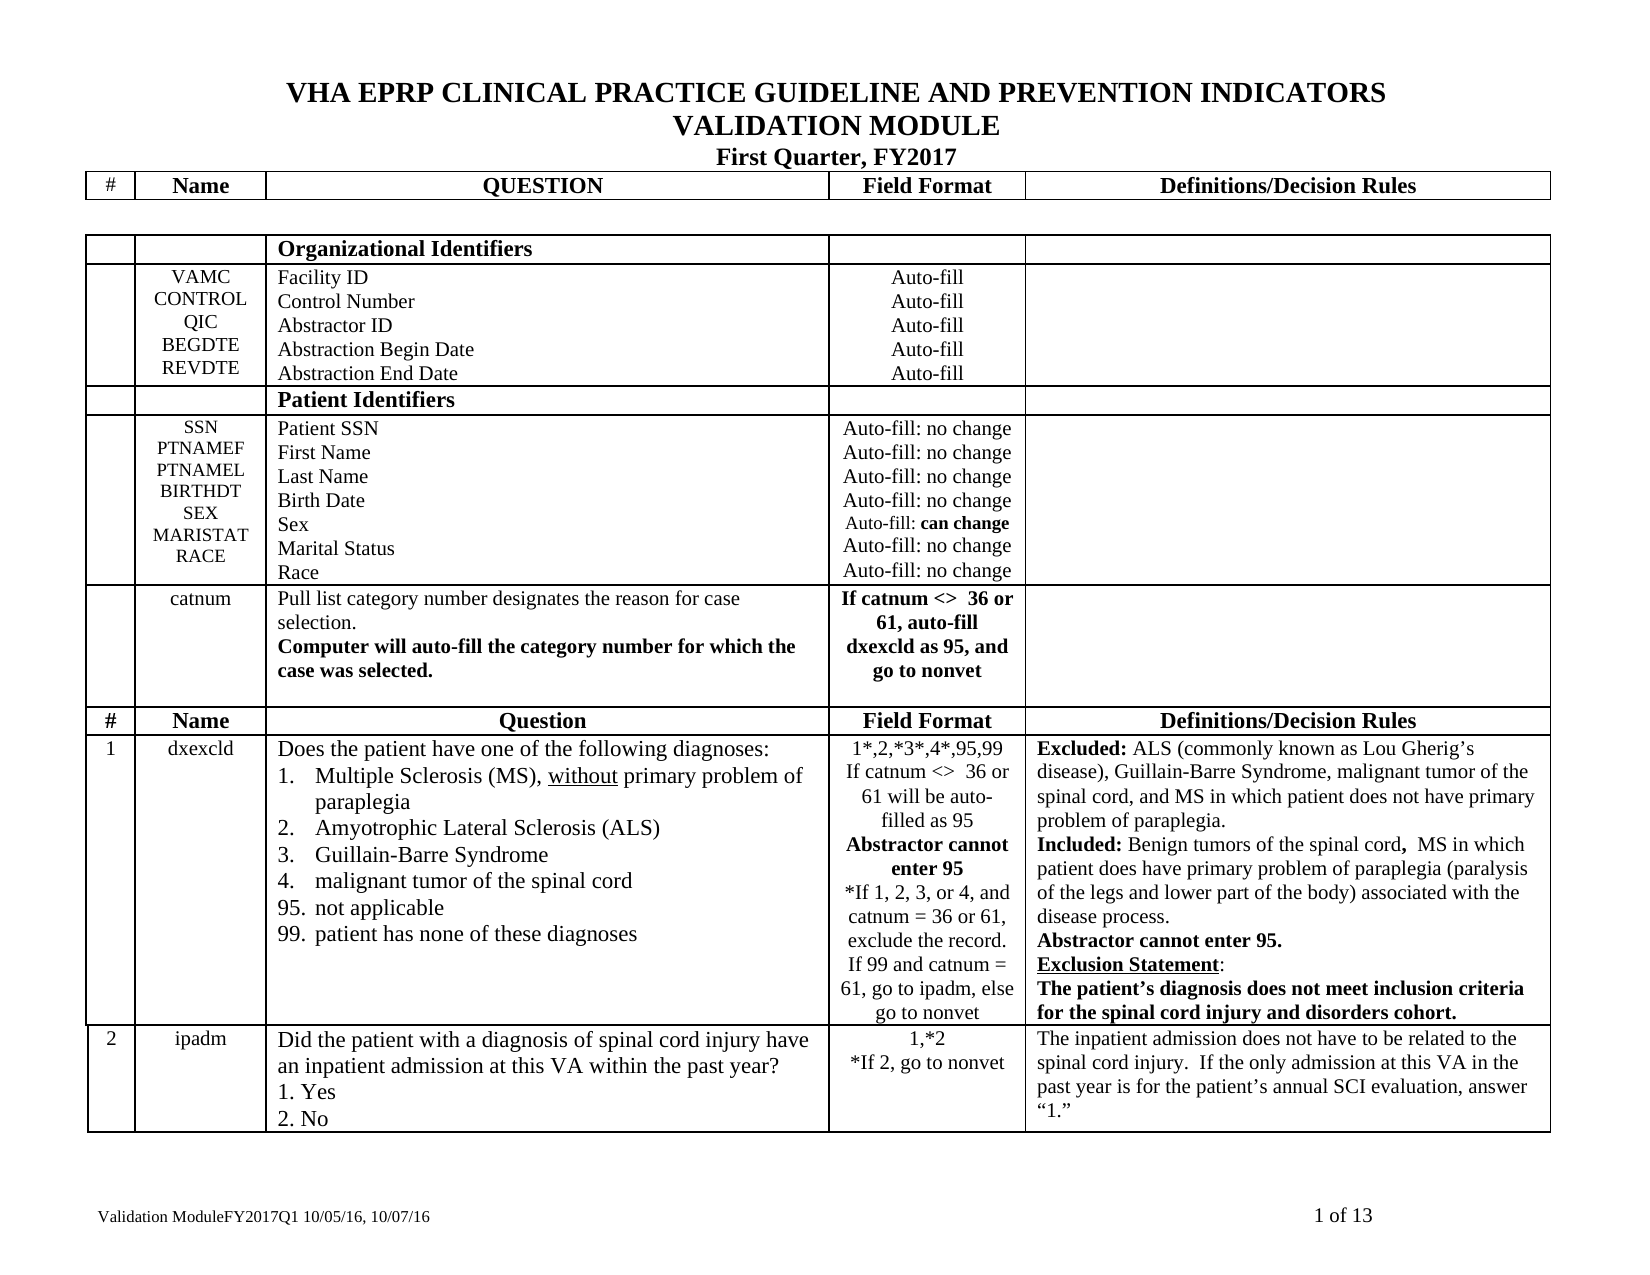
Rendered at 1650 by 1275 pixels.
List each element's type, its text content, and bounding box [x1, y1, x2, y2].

table_cell Field Format [830, 708, 1025, 734]
table_cell 2 [89, 1026, 134, 1131]
table_cell SSN PTNAMEF PTNAMEL BIRTHDT SEX MARISTAT RACE [136, 416, 265, 584]
table_cell Facility ID Control Number Abstractor ID Abstraction Begin Date Abstraction End Date [267, 265, 828, 385]
table_cell The inpatient admission does not have to be related to the spinal cord injury. If the only admission at this VA in the past year is for the patient’s annual SCI evaluation, answer “1.” [1026, 1026, 1550, 1131]
table_cell Does the patient have one of the following diagnoses: Multiple Sclerosis (MS), without primary problem of paraplegia Amyotrophic Lateral Sclerosis (ALS) Guillain-Barre Syndrome malignant tumor of the spinal cord not applicable patient has none of these diagnoses [267, 736, 828, 1024]
table_cell [1026, 265, 1550, 385]
table_cell ipadm [136, 1026, 265, 1131]
table_header [1026, 236, 1550, 263]
table_cell dxexcld [136, 736, 265, 1024]
table_cell [830, 387, 1025, 414]
table_cell 1,*2 *If 2, go to nonvet [830, 1026, 1025, 1131]
table_header [87, 236, 134, 263]
table_cell [1026, 416, 1550, 584]
table_cell 1 [87, 736, 134, 1024]
table_cell Name [136, 708, 265, 734]
table_header [830, 236, 1025, 263]
table_cell [87, 586, 134, 706]
table_cell [87, 265, 134, 385]
table_cell # [87, 708, 134, 734]
table_cell Pull list category number designates the reason for case selection. Computer will auto-fill the category number for which the case was selected. [267, 586, 828, 706]
table_cell Patient SSN First Name Last Name Birth Date Sex Marital Status Race [267, 416, 828, 584]
table_cell [87, 416, 134, 584]
table_cell catnum [136, 586, 265, 706]
table_cell Excluded: ALS (commonly known as Lou Gherig’s disease), Guillain-Barre Syndrome, malignant tumor of the spinal cord, and MS in which patient does not have primary problem of paraplegia. Included: Benign tumors of the spinal cord, MS in which patient does have primary problem of paraplegia (paralysis of the legs and lower part of the body) associated with the disease process. Abstractor cannot enter 95. Exclusion Statement: The patient’s diagnosis does not meet inclusion criteria for the spinal cord injury and disorders cohort. [1026, 736, 1550, 1024]
table_cell Auto-fill: no change Auto-fill: no change Auto-fill: no change Auto-fill: no change Auto-fill: can change Auto-fill: no change Auto-fill: no change [830, 416, 1025, 584]
table_cell [1026, 387, 1550, 414]
table_header Organizational Identifiers [267, 236, 828, 263]
table_header [136, 236, 265, 263]
table_cell [1026, 586, 1550, 706]
table_cell [87, 387, 134, 414]
table_cell Question [267, 708, 828, 734]
table_cell VAMC CONTROL QIC BEGDTE REVDTE [136, 265, 265, 385]
table_cell Did the patient with a diagnosis of spinal cord injury have an inpatient admission at this VA within the past year? 1. Yes 2. No [267, 1026, 828, 1131]
table_cell Patient Identifiers [267, 387, 828, 414]
table_cell [136, 387, 265, 414]
table_cell If catnum <> 36 or 61, auto-fill dxexcld as 95, and go to nonvet [830, 586, 1025, 706]
table_cell Definitions/Decision Rules [1026, 708, 1550, 734]
table_cell 1*,2,*3*,4*,95,99 If catnum <> 36 or 61 will be auto-filled as 95 Abstractor cannot enter 95 *If 1, 2, 3, or 4, and catnum = 36 or 61, exclude the record. If 99 and catnum = 61, go to ipadm, else go to nonvet [830, 736, 1025, 1024]
table_cell Auto-fill Auto-fill Auto-fill Auto-fill Auto-fill [830, 265, 1025, 385]
